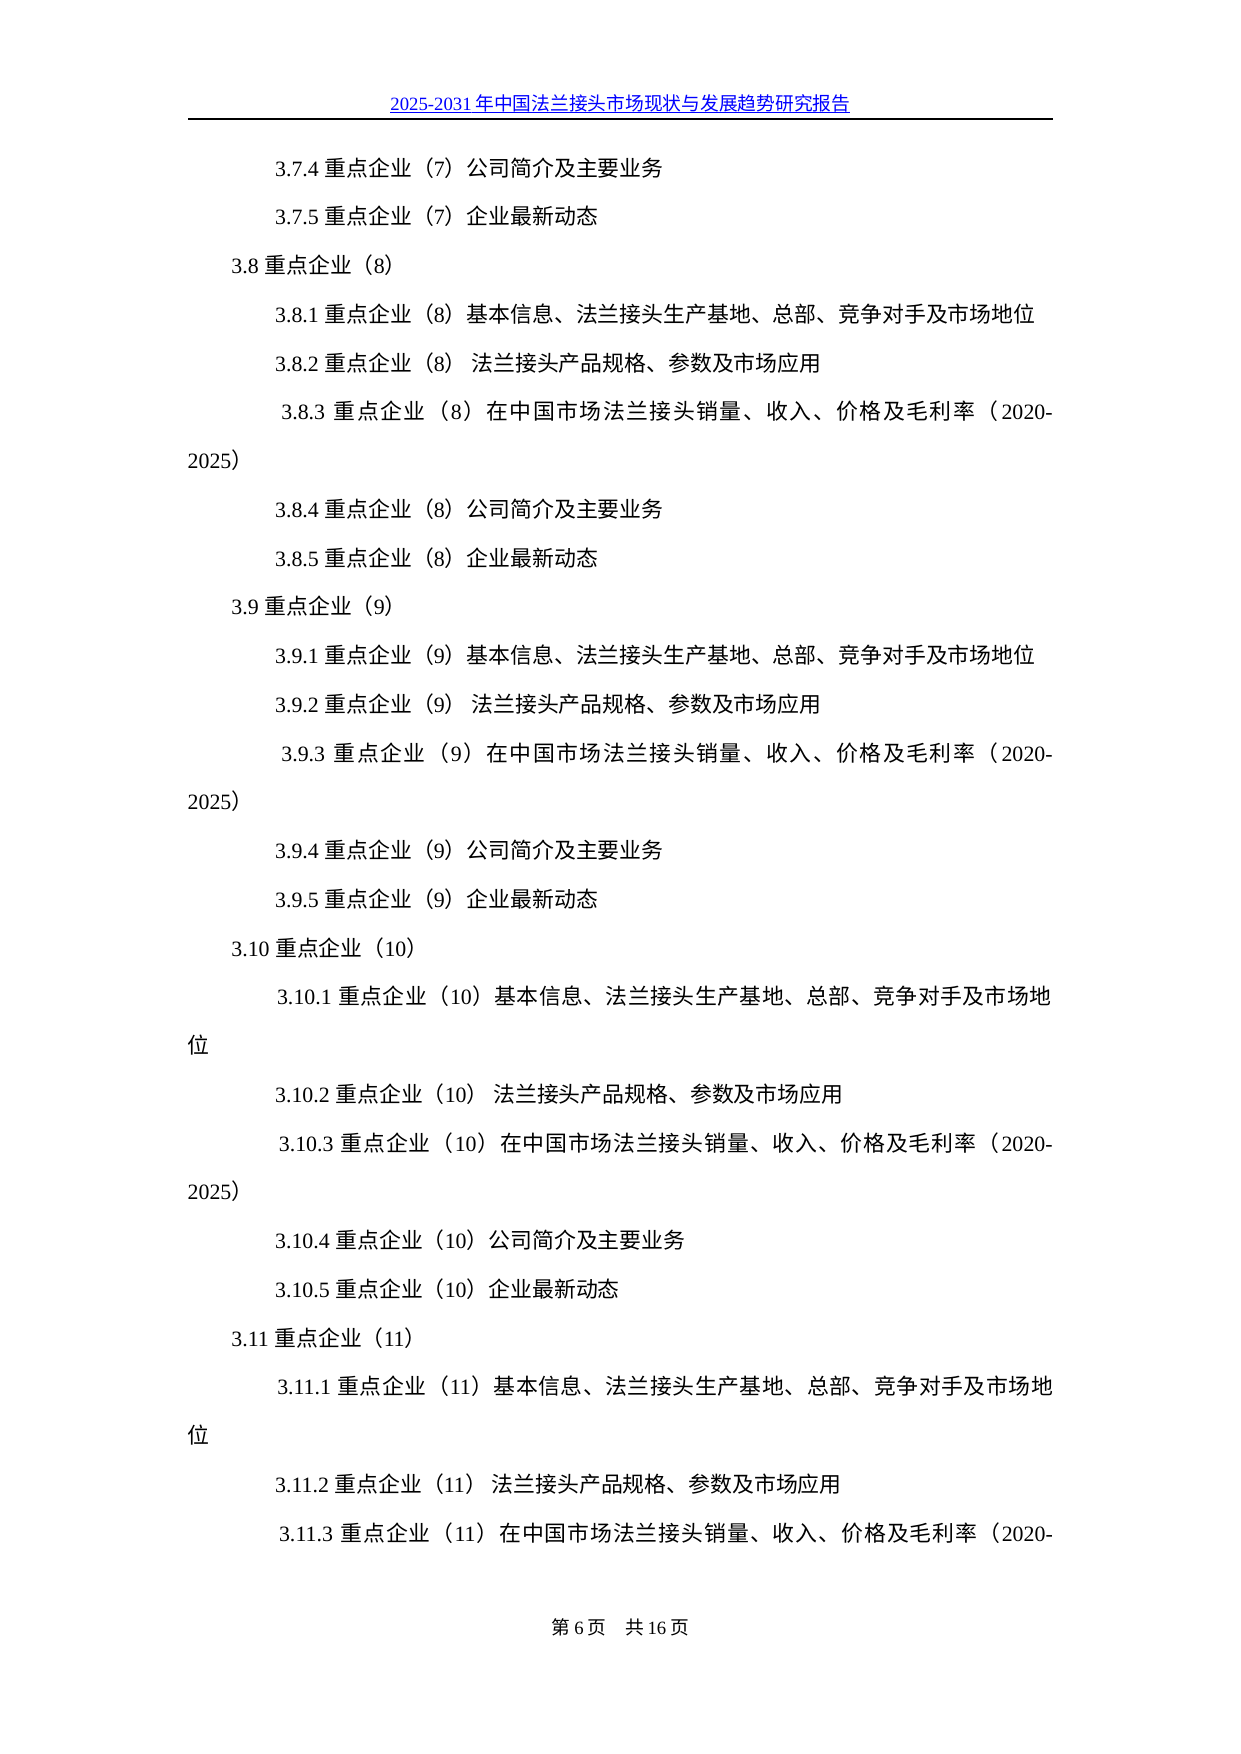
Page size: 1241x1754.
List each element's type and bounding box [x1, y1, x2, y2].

text [187, 150, 1053, 1548]
